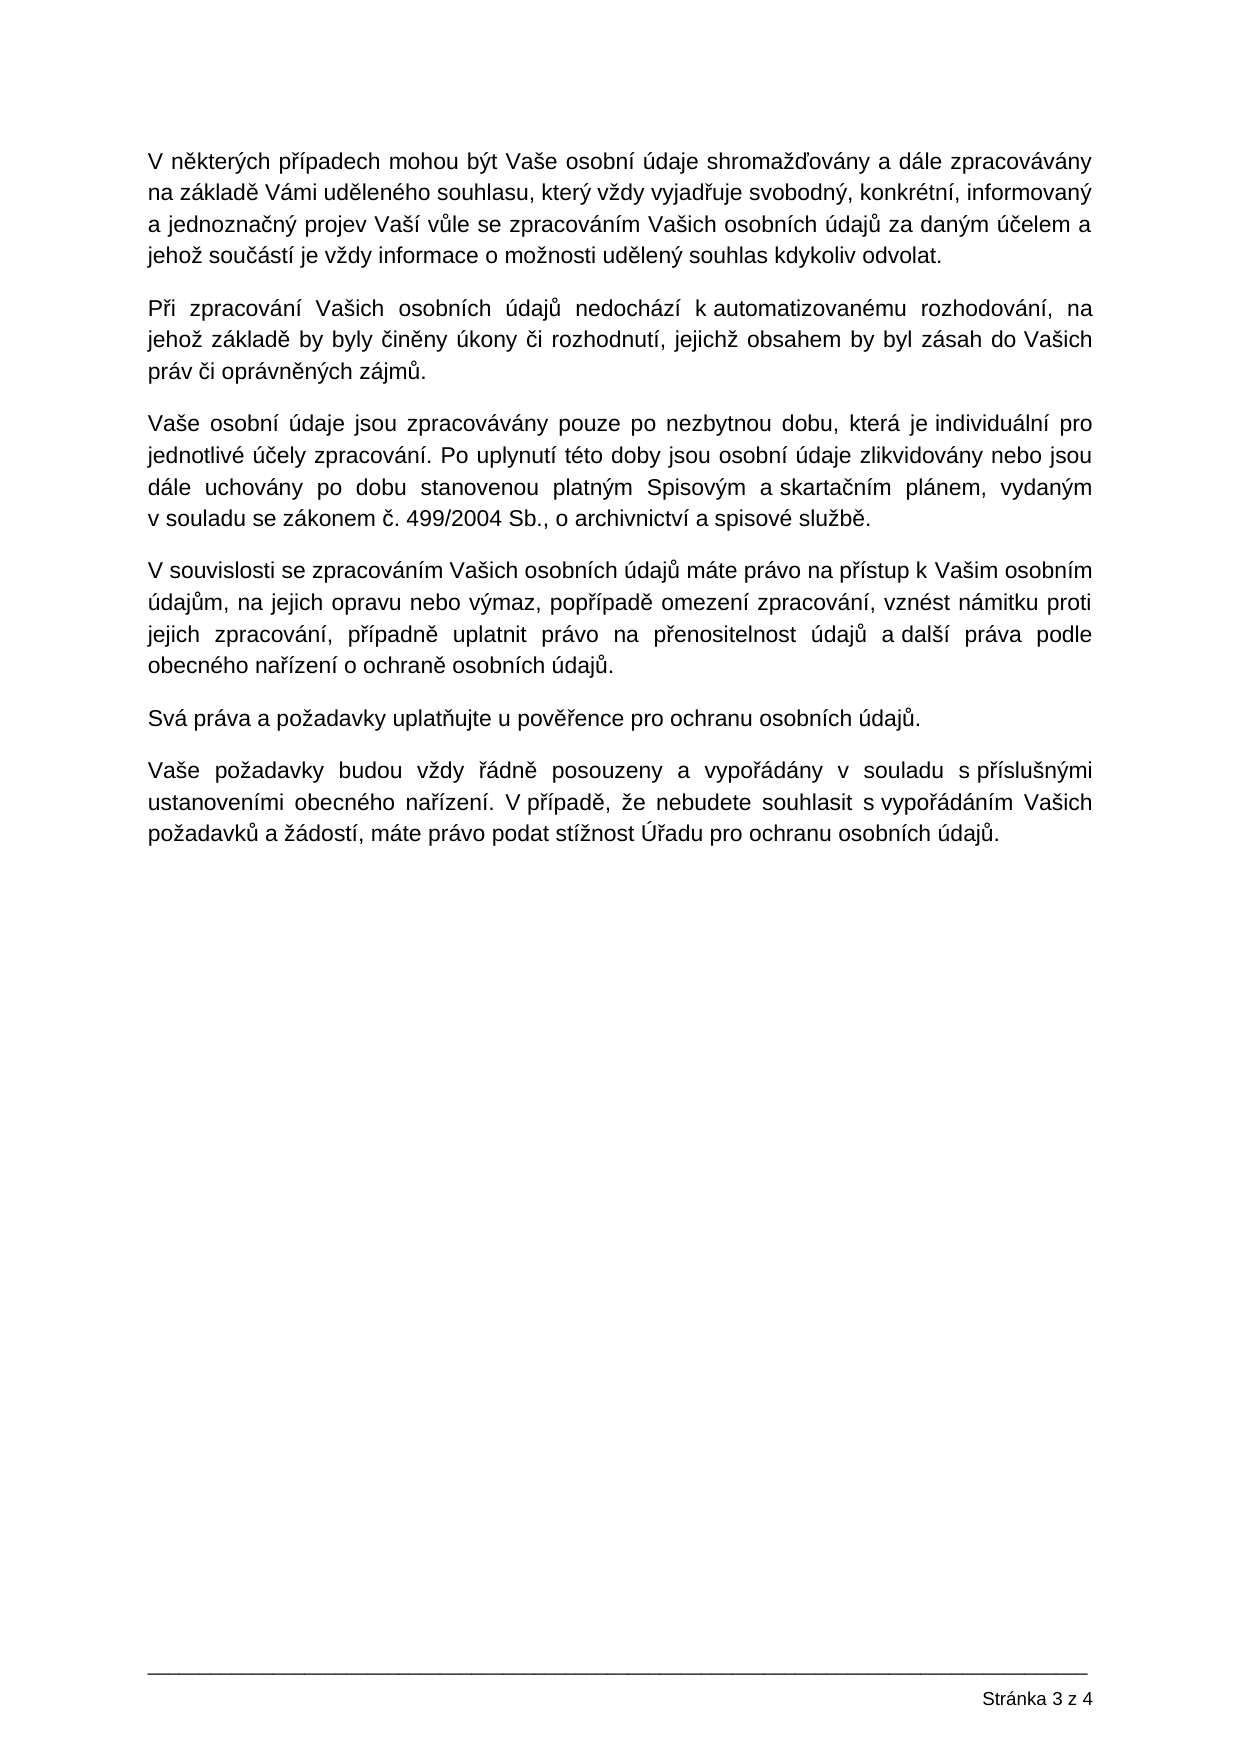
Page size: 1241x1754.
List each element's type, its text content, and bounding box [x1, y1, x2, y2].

text Při zpracování Vašich osobních údajů nedochází k automatizovanému rozhodování, na jehož základě by byly činěny úkony či rozhodnutí, jejichž obsahem by byl zásah do Vašich práv či oprávněných zájmů. [148, 295, 1092, 384]
text V některých případech mohou být Vaše osobní údaje shromažďovány a dále zpracovávány na základě Vámi uděleného souhlasu, který vždy vyjadřuje svobodný, konkrétní, informovaný a jednoznačný projev Vaší vůle se zpracováním Vašich osobních údajů za daným účelem a jehož součástí je vždy informace o možnosti udělený souhlas kdykoliv odvolat. [148, 148, 1092, 269]
text Vaše požadavky budou vždy řádně posouzeny a vypořádány v souladu s příslušnými ustanoveními obecného nařízení. V případě, že nebudete souhlasit s vypořádáním Vašich požadavků a žádostí, máte právo podat stížnost Úřadu pro ochranu osobních údajů. [148, 757, 1092, 846]
text Svá práva a požadavky uplatňujte u pověřence pro ochranu osobních údajů. [148, 704, 1092, 731]
text Vaše osobní údaje jsou zpracovávány pouze po nezbytnou dobu, která je individuální pro jednotlivé účely zpracování. Po uplynutí této doby jsou osobní údaje zlikvidovány nebo jsou dále uchovány po dobu stanovenou platným Spisovým a skartačním plánem, vydaným v souladu se zákonem č. 499/2004 Sb., o archivnictví a spisové službě. [148, 410, 1092, 531]
text V souvislosti se zpracováním Vašich osobních údajů máte právo na přístup k Vašim osobním údajům, na jejich opravu nebo výmaz, popřípadě omezení zpracování, vznést námitku proti jejich zpracování, případně uplatnit právo na přenositelnost údajů a další práva podle obecného nařízení o ochraně osobních údajů. [148, 557, 1092, 678]
